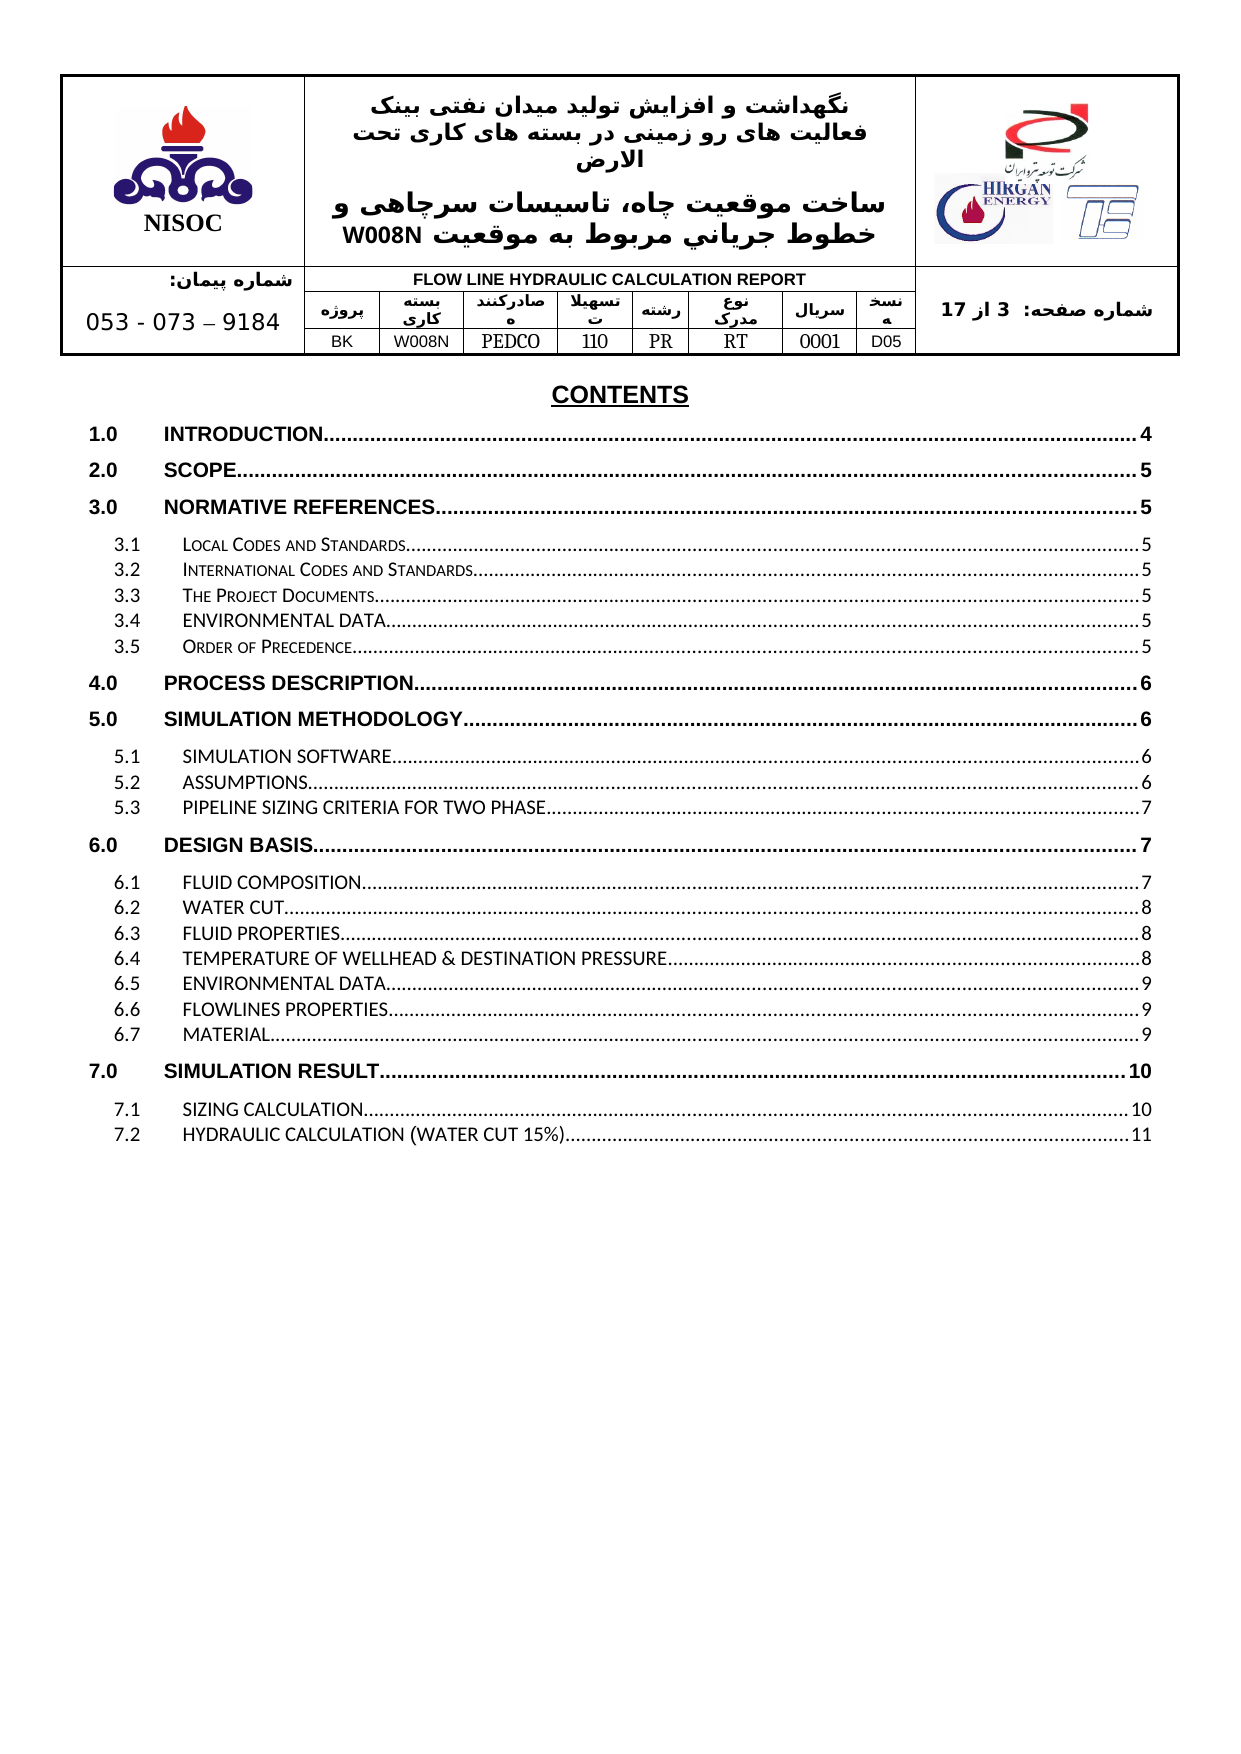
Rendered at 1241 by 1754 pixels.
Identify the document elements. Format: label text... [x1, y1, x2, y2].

text 5.0 SIMULATION METHODOLOGY 6 [89, 707, 1152, 731]
text 5.3 PIPELINE SIZING CRITERIA FOR TWO PHASE 7 [114, 794, 1152, 820]
text 1.0 INTRODUCTION 4 [89, 422, 1152, 446]
text 6.6 FLOWLINES PROPERTIES 9 [114, 996, 1152, 1021]
picture [113, 106, 253, 208]
text 2.0 Scope 5 [89, 458, 1152, 482]
text 3.3 The Project Documents 5 [114, 582, 1152, 607]
text 5.2 ASSUMPTIONS 6 [114, 769, 1152, 794]
picture [934, 103, 1089, 244]
text 6.4 TEMPERATURE OF WELLHEAD & DESTINATION PRESSURE 8 [114, 945, 1152, 971]
text 3.1 Local Codes and Standards 5 [114, 531, 1152, 557]
text 6.3 FLUID PROPERTIES 8 [114, 920, 1152, 945]
text 3.5 Order of Precedence 5 [114, 633, 1152, 658]
text 6.0 DESIGN BASIS 7 [89, 832, 1152, 856]
text 5.1 SIMULATION SOFTWARE 6 [114, 744, 1152, 769]
text 7.0 SIMULATION RESULT 10 [89, 1059, 1152, 1083]
text 7.2 HYDRAULIC CALCULATION (WATER CUT 15%) 11 [114, 1121, 1152, 1147]
text CONTENTS [89, 381, 1152, 409]
text 4.0 PROCESS DESCRIPTION 6 [89, 671, 1152, 695]
text 6.7 MATERIAL 9 [114, 1021, 1152, 1047]
text 6.5 ENVIRONMENTAL DATA 9 [114, 971, 1152, 996]
text 3.2 International Codes and Standards 5 [114, 557, 1152, 582]
text 6.1 FLUID COMPOSITION 7 [114, 869, 1152, 894]
text 3.4 ENVIRONMENTAL DATA 5 [114, 607, 1152, 633]
text 7.1 SIZING CALCULATION 10 [114, 1096, 1152, 1121]
text 6.2 WATER CUT 8 [114, 894, 1152, 920]
text 3.0 NORMATIVE REFERENCES 5 [89, 495, 1152, 519]
